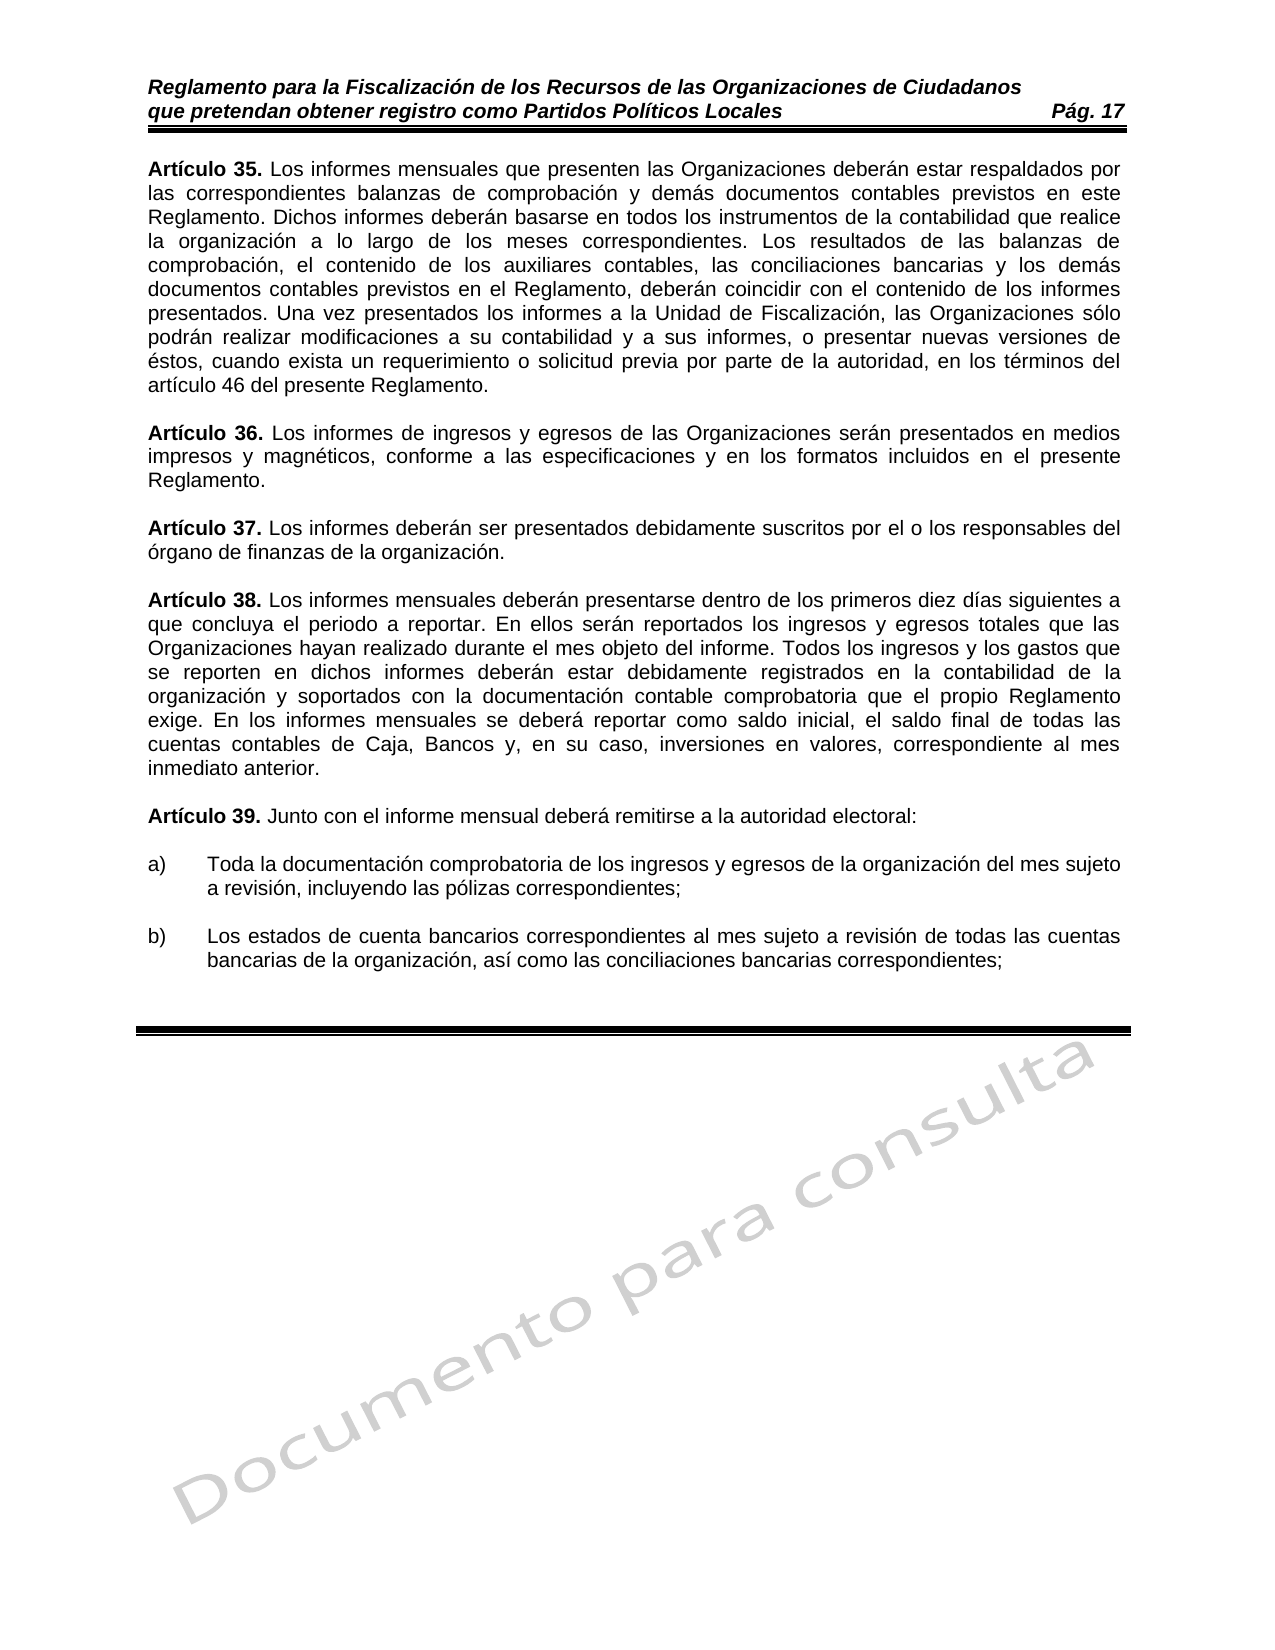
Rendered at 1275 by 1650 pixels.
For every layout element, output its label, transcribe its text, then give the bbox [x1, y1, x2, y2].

text a) Toda la documentación comprobatoria de los ingresos y egresos de la organización del mes sujeto a revisión, incluyendo las pólizas correspondientes; [148, 852, 1122, 899]
text Artículo 39. Junto con el informe mensual deberá remitirse a la autoridad electoral: [148, 804, 1122, 828]
text Artículo 37. Los informes deberán ser presentados debidamente suscritos por el o los responsables del órgano de finanzas de la organización. [148, 516, 1122, 564]
text Artículo 35. Los informes mensuales que presenten las Organizaciones deberán estar respaldados por las correspondientes balanzas de comprobación y demás documentos contables previstos en este Reglamento. Dichos informes deberán basarse en todos los instrumentos de la contabilidad que realice la organización a lo largo de los meses correspondientes. Los resultados de las balanzas de comprobación, el contenido de los auxiliares contables, las conciliaciones bancarias y los demás documentos contables previstos en el Reglamento, deberán coincidir con el contenido de los informes presentados. Una vez presentados los informes a la Unidad de Fiscalización, las Organizaciones sólo podrán realizar modificaciones a su contabilidad y a sus informes, o presentar nuevas versiones de éstos, cuando exista un requerimiento o solicitud previa por parte de la autoridad, en los términos del artículo 46 del presente Reglamento. [148, 157, 1122, 396]
text Artículo 36. Los informes de ingresos y egresos de las Organizaciones serán presentados en medios impresos y magnéticos, conforme a las especificaciones y en los formatos incluidos en el presente Reglamento. [148, 420, 1122, 492]
text b) Los estados de cuenta bancarios correspondientes al mes sujeto a revisión de todas las cuentas bancarias de la organización, así como las conciliaciones bancarias correspondientes; [148, 923, 1122, 971]
text Artículo 38. Los informes mensuales deberán presentarse dentro de los primeros diez días siguientes a que concluya el periodo a reportar. En ellos serán reportados los ingresos y egresos totales que las Organizaciones hayan realizado durante el mes objeto del informe. Todos los ingresos y los gastos que se reporten en dichos informes deberán estar debidamente registrados en la contabilidad de la organización y soportados con la documentación contable comprobatoria que el propio Reglamento exige. En los informes mensuales se deberá reportar como saldo inicial, el saldo final de todas las cuentas contables de Caja, Bancos y, en su caso, inversiones en valores, correspondiente al mes inmediato anterior. [148, 588, 1122, 780]
